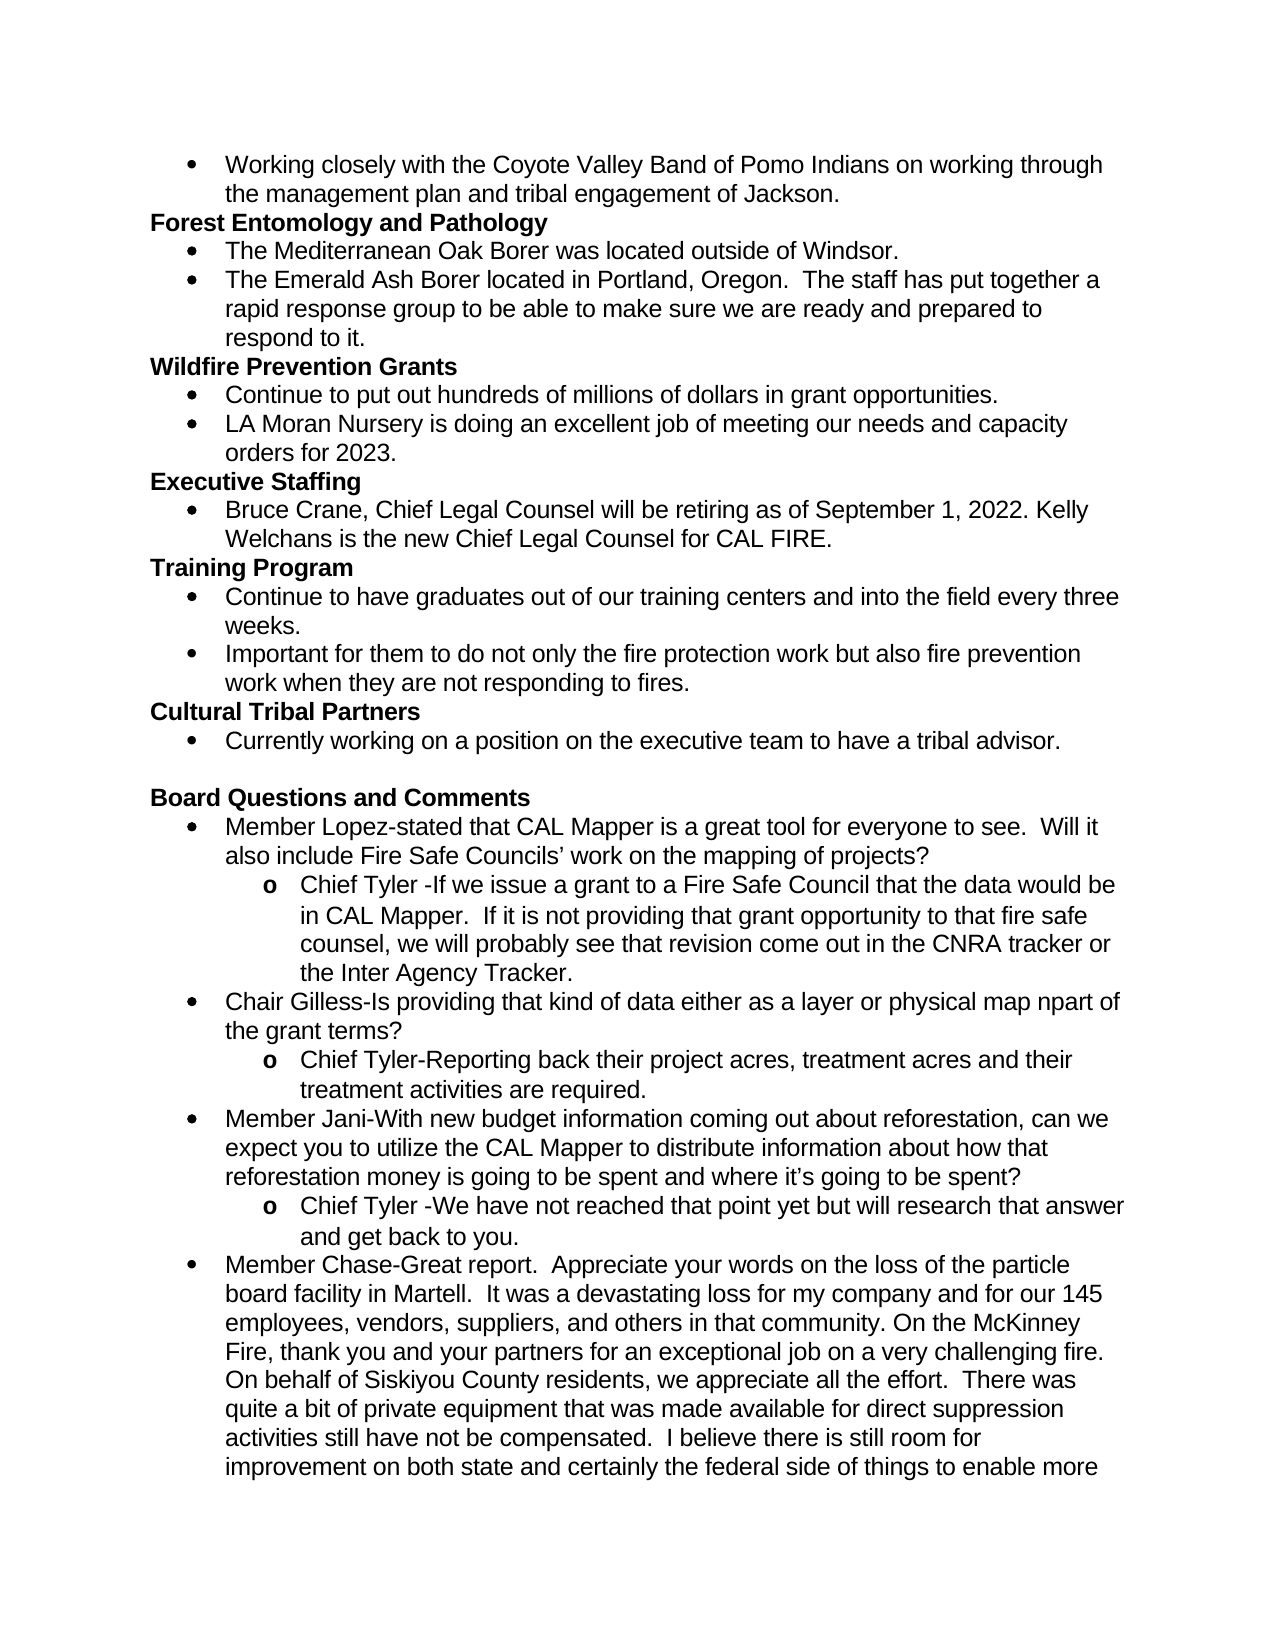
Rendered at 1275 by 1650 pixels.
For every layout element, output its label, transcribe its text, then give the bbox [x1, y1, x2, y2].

text Board Questions and Comments [150, 783, 1125, 812]
list The Mediterranean Oak Borer was located outside of Windsor. [187, 236, 1125, 265]
list Bruce Crane, Chief Legal Counsel will be retiring as of September 1, 2022. Kelly Welchans is the new Chief Legal Counsel for CAL FIRE. [187, 496, 1125, 553]
list Member Lopez-stated that CAL Mapper is a great tool for everyone to see. Will it also include Fire Safe Councils’ work on the mapping of projects? [187, 812, 1125, 870]
text Training Program [150, 553, 1125, 582]
list Chief Tyler -If we issue a grant to a Fire Safe Council that the data would be in CAL Mapper. If it is not providing that grant opportunity to that fire safe counsel, we will probably see that revision come out in the CNRA tracker or the Inter Agency Tracker. [262, 870, 1125, 987]
list Working closely with the Coyote Valley Band of Pomo Indians on working through the management plan and tribal engagement of Jackson. [187, 150, 1125, 208]
list Chief Tyler-Reporting back their project acres, treatment acres and their treatment activities are required. [262, 1044, 1125, 1104]
list Member Jani-With new budget information coming out about reforestation, can we expect you to utilize the CAL Mapper to distribute information about how that reforestation money is going to be spent and where it’s going to be spent? [187, 1104, 1125, 1191]
list Chair Gilless-Is providing that kind of data either as a layer or physical map npart of the grant terms? [187, 987, 1125, 1044]
list Continue to put out hundreds of millions of dollars in grant opportunities. [187, 380, 1125, 409]
list Important for them to do not only the fire protection work but also fire prevention work when they are not responding to fires. [187, 639, 1125, 697]
text Cultural Tribal Partners [150, 697, 1125, 726]
list Continue to have graduates out of our training centers and into the field every three weeks. [187, 582, 1125, 639]
text Forest Entomology and Pathology [150, 208, 1125, 236]
text Wildfire Prevention Grants [150, 352, 1125, 380]
list Chief Tyler -We have not reached that point yet but will research that answer and get back to you. [262, 1191, 1125, 1250]
list Currently working on a position on the executive team to have a tribal advisor. [187, 726, 1125, 755]
text Executive Staffing [150, 467, 1125, 496]
list The Emerald Ash Borer located in Portland, Oregon. The staff has put together a rapid response group to be able to make sure we are ready and prepared to respond to it. [187, 265, 1125, 352]
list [187, 1250, 1125, 1480]
list LA Moran Nursery is doing an excellent job of meeting our needs and capacity orders for 2023. [187, 409, 1125, 467]
